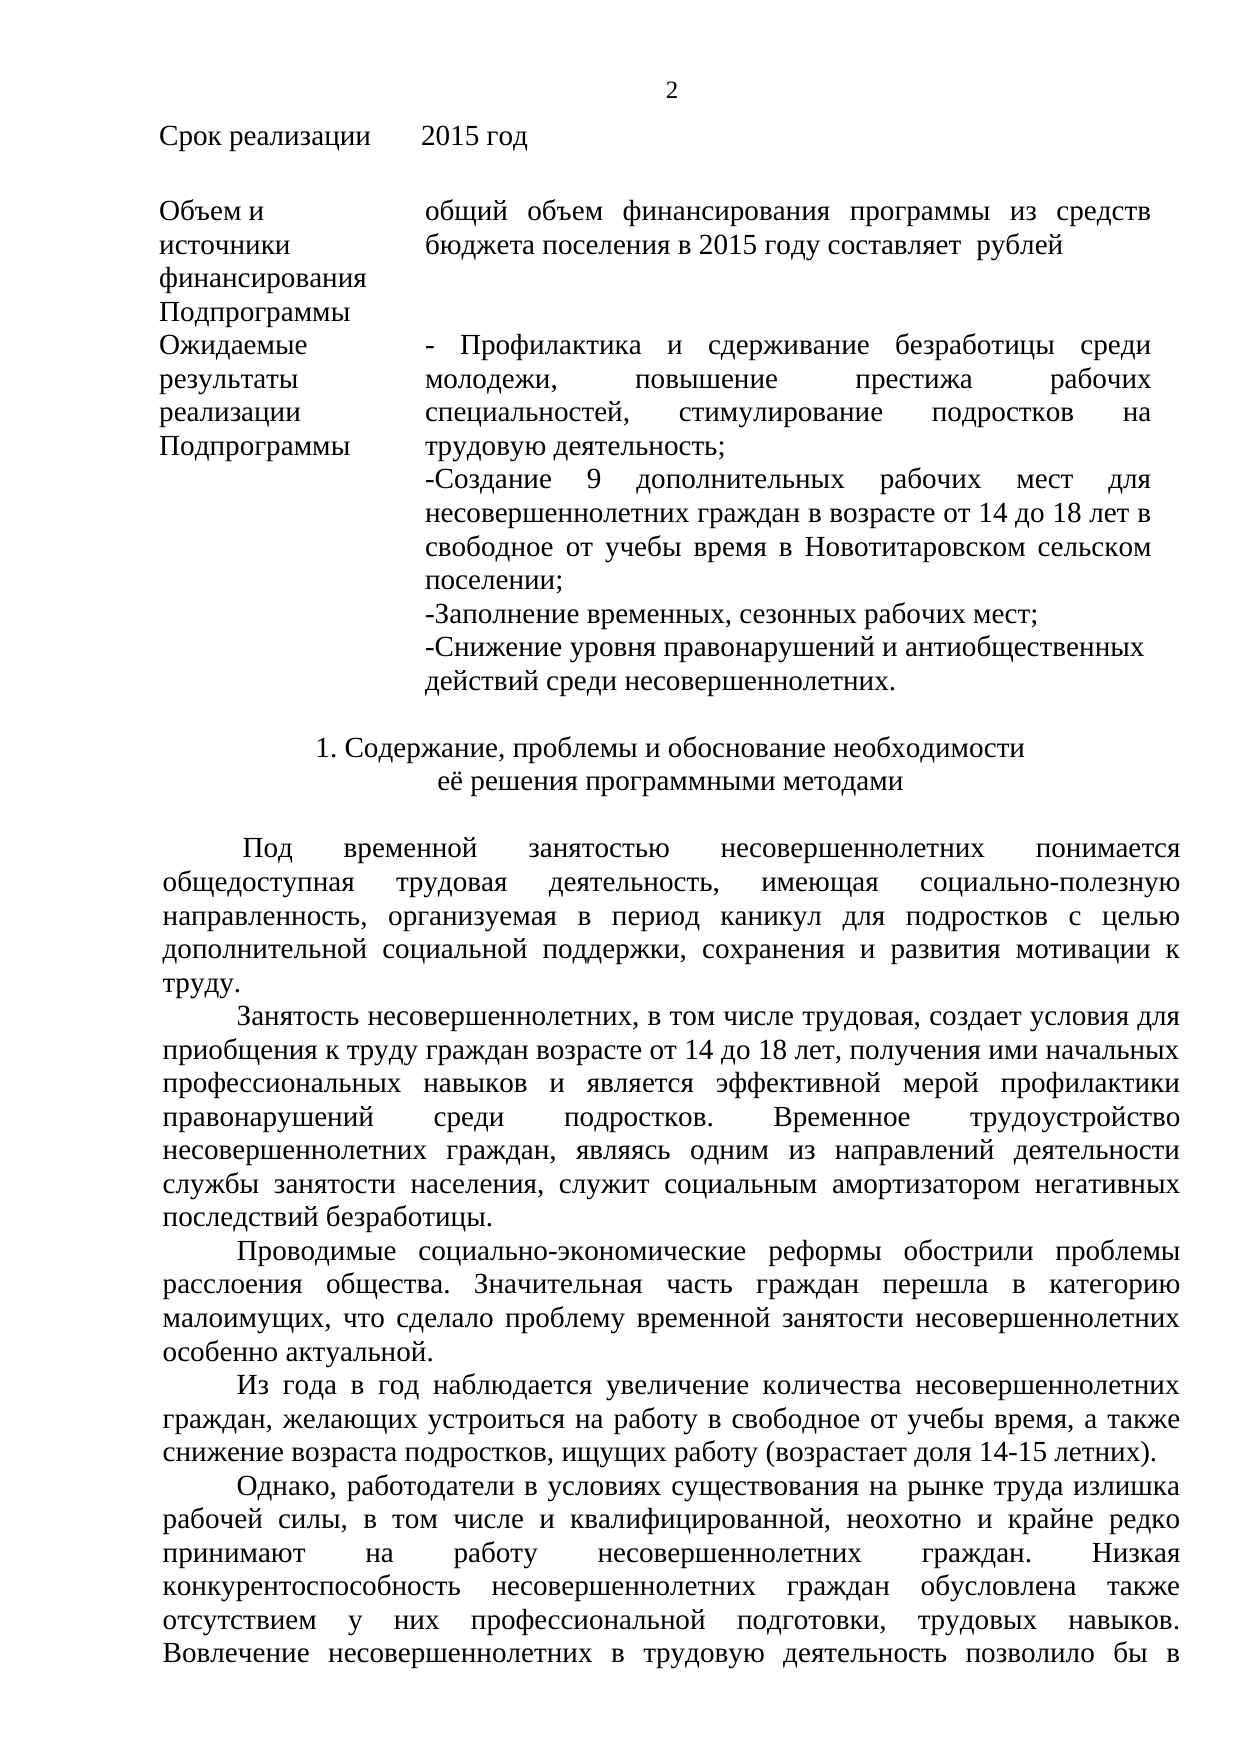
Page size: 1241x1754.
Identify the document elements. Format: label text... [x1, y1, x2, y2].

table_cell 2015 год [414, 118, 1163, 193]
text Из года в год наблюдается увеличение количества несовершеннолетних граждан, желающих устроиться на работу в свободное от учебы время, а также снижение возраста подростков, ищущих работу (возрастает доля 14-15 летних). [162, 1367, 1181, 1468]
text 1. Содержание, проблемы и обоснование необходимости [162, 730, 1178, 763]
table_cell Ожидаемые результаты реализации Подпрограммы [148, 328, 413, 696]
table_cell - Профилактика и сдерживание безработицы среди молодежи, повышение престижа рабочих специальностей, стимулирование подростков на трудовую деятельность; -Создание 9 дополнительных рабочих мест для несовершеннолетних граждан в возрасте от 14 до 18 лет в свободное от учебы время в Новотитаровском сельском поселении; -Заполнение временных, сезонных рабочих мест; -Снижение уровня правонарушений и антиобщественных действий среди несовершеннолетних. [414, 328, 1163, 696]
text Занятость несовершеннолетних, в том числе трудовая, создает условия для приобщения к труду граждан возрасте от 14 до 18 лет, получения ими начальных профессиональных навыков и является эффективной мерой профилактики правонарушений среди подростков. Временное трудоустройство несовершеннолетних граждан, являясь одним из направлений деятельности службы занятости населения, служит социальным амортизатором негативных последствий безработицы. [162, 998, 1181, 1233]
table_cell Объем и источники финансирования Подпрограммы [148, 193, 413, 327]
text её решения программными методами [162, 763, 1178, 797]
text Под временной занятостью несовершеннолетних понимается общедоступная трудовая деятельность, имеющая социально-полезную направленность, организуемая в период каникул для подростков с целью дополнительной социальной поддержки, сохранения и развития мотивации к труду. [162, 831, 1181, 998]
text Проводимые социально-экономические реформы обострили проблемы расслоения общества. Значительная часть граждан перешла в категорию малоимущих, что сделало проблему временной занятости несовершеннолетних особенно актуальной. [162, 1233, 1181, 1367]
table_cell общий объем финансирования программы из средств бюджета поселения в 2015 году составляет рублей [414, 193, 1163, 327]
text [162, 1468, 1181, 1669]
table_cell Срок реализации [148, 118, 413, 193]
